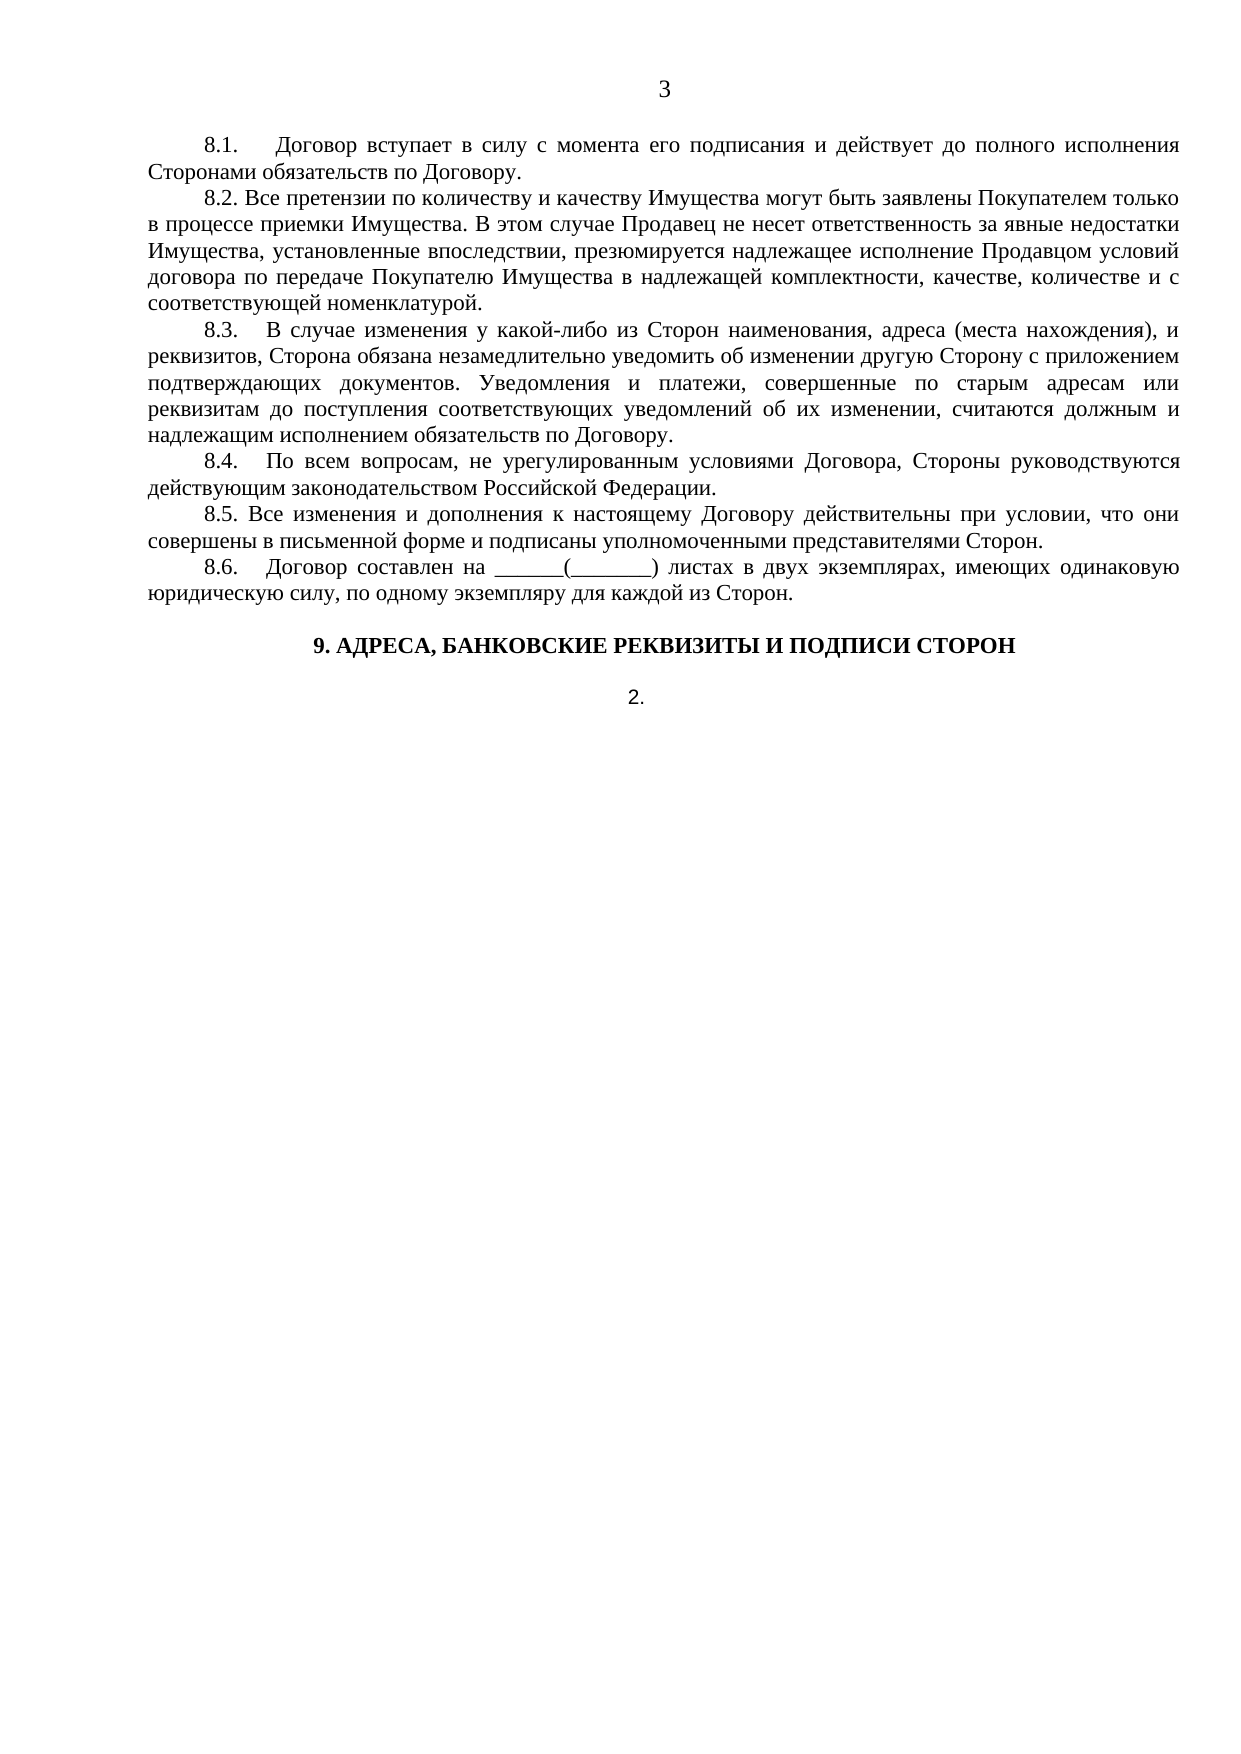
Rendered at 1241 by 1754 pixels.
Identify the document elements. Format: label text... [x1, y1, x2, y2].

text 8.4. По всем вопросам, не урегулированным условиями Договора, Стороны руководствуются действующим законодательством Российской Федерации. [148, 448, 1181, 500]
text 8.1. Договор вступает в силу с момента его подписания и действует до полного исполнения Сторонами обязательств по Договору. [148, 131, 1181, 184]
text 9. АДРЕСА, БАНКОВСКИЕ РЕКВИЗИТЫ И ПОДПИСИ СТОРОН [148, 632, 1181, 658]
text 8.3. В случае изменения у какой-либо из Сторон наименования, адреса (места нахождения), и реквизитов, Сторона обязана незамедлительно уведомить об изменении другую Сторону с приложением подтверждающих документов. Уведомления и платежи, совершенные по старым адресам или реквизитам до поступления соответствующих уведомлений об их изменении, считаются должным и надлежащим исполнением обязательств по Договору. [148, 316, 1181, 448]
text 8.2. Все претензии по количеству и качеству Имущества могут быть заявлены Покупателем только в процессе приемки Имущества. В этом случае Продавец не несет ответственность за явные недостатки Имущества, установленные впоследствии, презюмируется надлежащее исполнение Продавцом условий договора по передаче Покупателю Имущества в надлежащей комплектности, качестве, количестве и с соответствующей номенклатурой. [148, 184, 1181, 316]
text 8.5. Все изменения и дополнения к настоящему Договору действительны при условии, что они совершены в письменной форме и подписаны уполномоченными представителями Сторон. [148, 500, 1181, 553]
text 8.6. Договор составлен на ______(_______) листах в двух экземплярах, имеющих одинаковую юридическую силу, по одному экземпляру для каждой из Сторон. [148, 553, 1181, 606]
